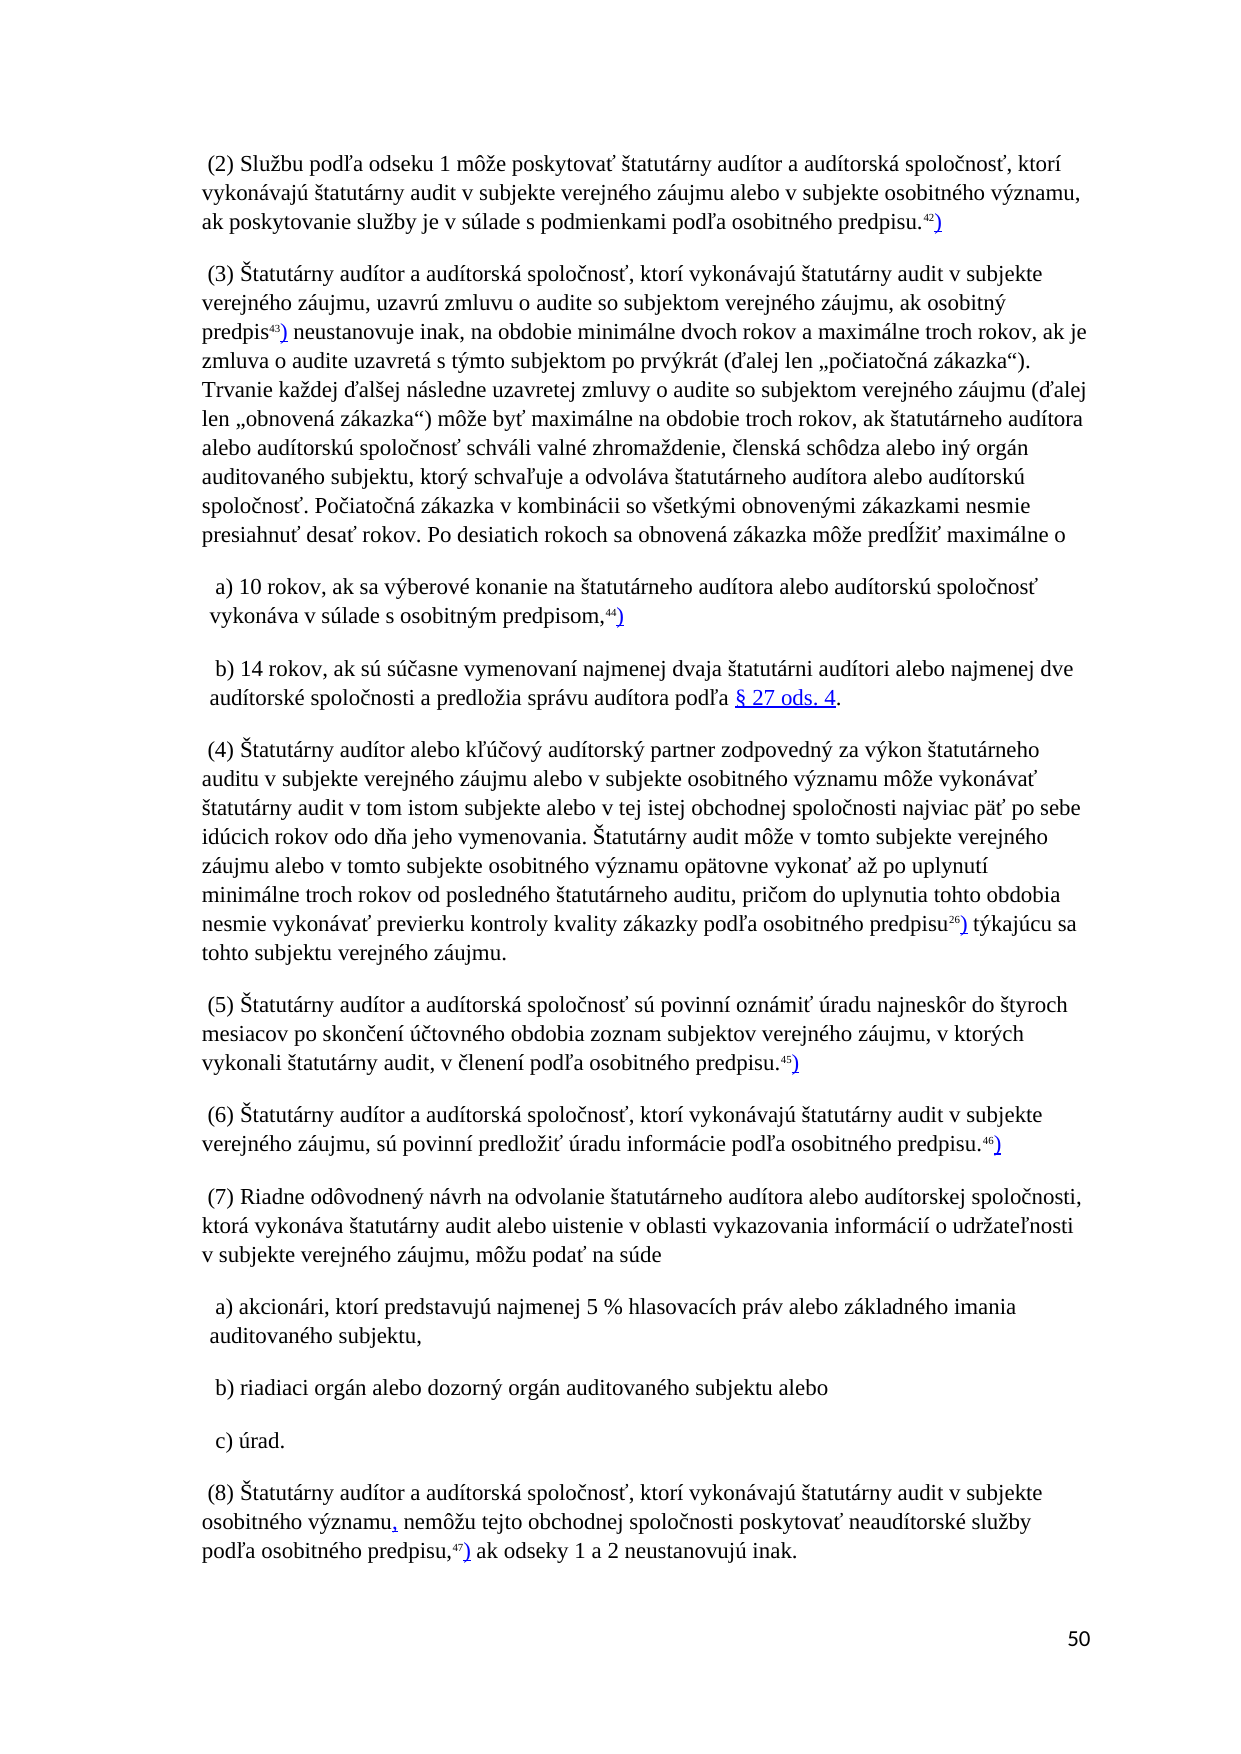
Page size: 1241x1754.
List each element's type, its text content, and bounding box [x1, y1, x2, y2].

text (6) Štatutárny audítor a audítorská spoločnosť, ktorí vykonávajú štatutárny audit v subjekte verejného záujmu, sú povinní predložiť úradu informácie podľa osobitného predpisu.46) [202, 1101, 1090, 1157]
text (4) Štatutárny audítor alebo kľúčový audítorský partner zodpovedný za výkon štatutárneho auditu v subjekte verejného záujmu alebo v subjekte osobitného významu môže vykonávať štatutárny audit v tom istom subjekte alebo v tej istej obchodnej spoločnosti najviac päť po sebe idúcich rokov odo dňa jeho vymenovania. Štatutárny audit môže v tomto subjekte verejného záujmu alebo v tomto subjekte osobitného významu opätovne vykonať až po uplynutí minimálne troch rokov od posledného štatutárneho auditu, pričom do uplynutia tohto obdobia nesmie vykonávať previerku kontroly kvality zákazky podľa osobitného predpisu26) týkajúcu sa tohto subjektu verejného záujmu. [202, 736, 1090, 965]
text (7) Riadne odôvodnený návrh na odvolanie štatutárneho audítora alebo audítorskej spoločnosti, ktorá vykonáva štatutárny audit alebo uistenie v oblasti vykazovania informácií o udržateľnosti v subjekte verejného záujmu, môžu podať na súde [202, 1183, 1090, 1267]
text (8) Štatutárny audítor a audítorská spoločnosť, ktorí vykonávajú štatutárny audit v subjekte osobitného významu, nemôžu tejto obchodnej spoločnosti poskytovať neaudítorské služby podľa osobitného predpisu,47) ak odseky 1 a 2 neustanovujú inak. [202, 1479, 1090, 1563]
text a) akcionári, ktorí predstavujú najmenej 5 % hlasovacích práv alebo základného imania auditovaného subjektu, [209, 1293, 1090, 1348]
text a) 10 rokov, ak sa výberové konanie na štatutárneho audítora alebo audítorskú spoločnosť vykonáva v súlade s osobitným predpisom,44) [209, 573, 1090, 629]
text (3) Štatutárny audítor a audítorská spoločnosť, ktorí vykonávajú štatutárny audit v subjekte verejného záujmu, uzavrú zmluvu o audite so subjektom verejného záujmu, ak osobitný predpis43) neustanovuje inak, na obdobie minimálne dvoch rokov a maximálne troch rokov, ak je zmluva o audite uzavretá s týmto subjektom po prvýkrát (ďalej len „počiatočná zákazka“). Trvanie každej ďalšej následne uzavretej zmluvy o audite so subjektom verejného záujmu (ďalej len „obnovená zákazka“) môže byť maximálne na obdobie troch rokov, ak štatutárneho audítora alebo audítorskú spoločnosť schváli valné zhromaždenie, členská schôdza alebo iný orgán auditovaného subjektu, ktorý schvaľuje a odvoláva štatutárneho audítora alebo audítorskú spoločnosť. Počiatočná zákazka v kombinácii so všetkými obnovenými zákazkami nesmie presiahnuť desať rokov. Po desiatich rokoch sa obnovená zákazka môže predĺžiť maximálne o [202, 260, 1090, 547]
text b) 14 rokov, ak sú súčasne vymenovaní najmenej dvaja štatutárni audítori alebo najmenej dve audítorské spoločnosti a predložia správu audítora podľa § 27 ods. 4. [209, 655, 1090, 710]
text (5) Štatutárny audítor a audítorská spoločnosť sú povinní oznámiť úradu najneskôr do štyroch mesiacov po skončení účtovného obdobia zoznam subjektov verejného záujmu, v ktorých vykonali štatutárny audit, v členení podľa osobitného predpisu.45) [202, 991, 1090, 1075]
text (2) Službu podľa odseku 1 môže poskytovať štatutárny audítor a audítorská spoločnosť, ktorí vykonávajú štatutárny audit v subjekte verejného záujmu alebo v subjekte osobitného významu, ak poskytovanie služby je v súlade s podmienkami podľa osobitného predpisu.42) [202, 150, 1090, 234]
text b) riadiaci orgán alebo dozorný orgán auditovaného subjektu alebo [209, 1374, 1090, 1401]
text c) úrad. [209, 1427, 1090, 1453]
